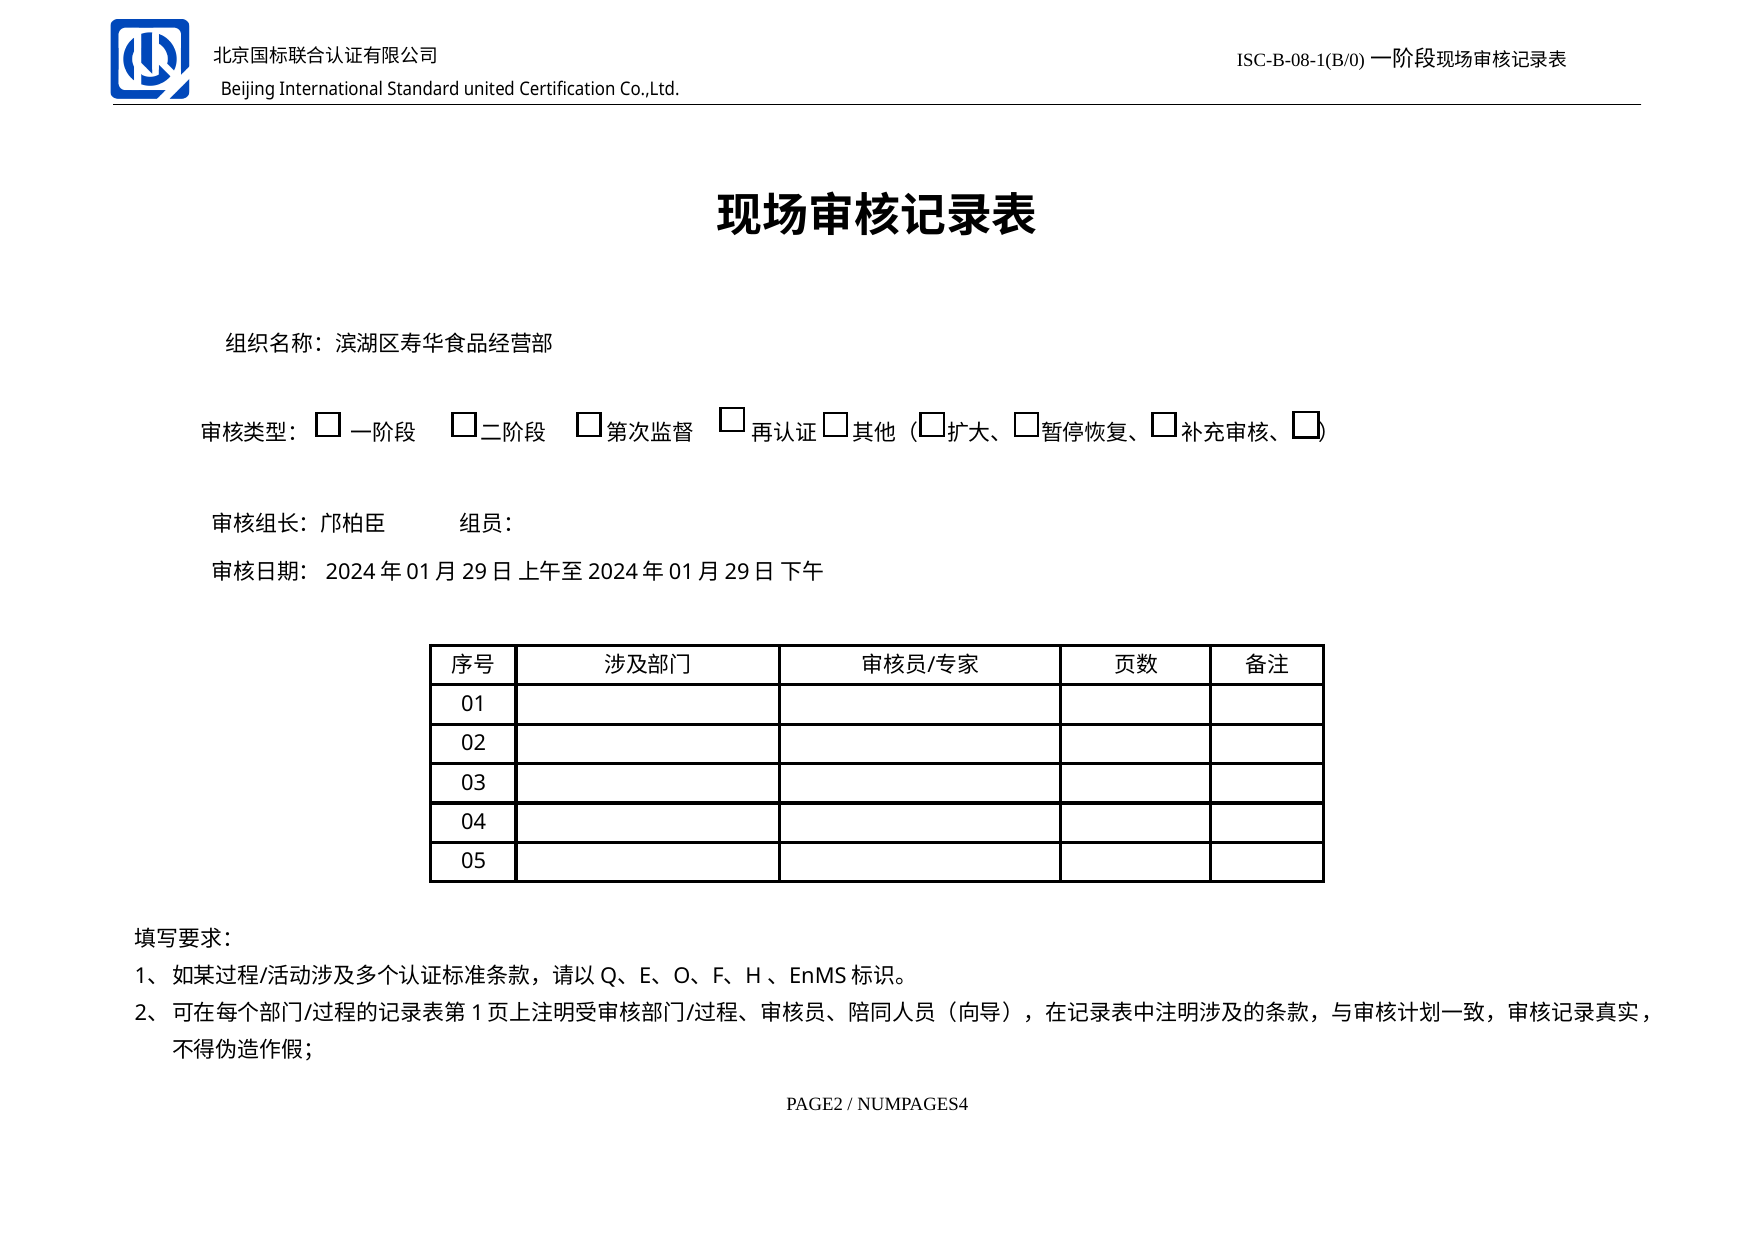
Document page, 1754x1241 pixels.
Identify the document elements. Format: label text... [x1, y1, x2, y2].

table_cell [518, 844, 778, 880]
table_cell 01 [432, 686, 514, 723]
table_cell [518, 686, 778, 723]
table_header 备注 [1212, 647, 1322, 683]
table_cell [781, 686, 1059, 723]
table_cell [1062, 686, 1209, 723]
table_cell [781, 726, 1059, 762]
table_cell [1062, 726, 1209, 762]
table_cell [781, 765, 1059, 801]
picture [110, 19, 190, 99]
table_cell [518, 726, 778, 762]
text 审核组长：邝柏臣 组员： [112, 506, 1641, 538]
table_cell [1062, 805, 1209, 841]
table_cell [781, 844, 1059, 880]
table_header 审核员/专家 [781, 647, 1059, 683]
table_cell [1212, 686, 1322, 723]
table_cell [1212, 726, 1322, 762]
list 如某过程/活动涉及多个认证标准条款，请以Q、E、O、F、H 、EnMS标识。 [134, 957, 1641, 990]
text 审核日期： 2024年01月29日 上午至2024年01月29日 下午 [112, 554, 1641, 587]
table_cell [518, 805, 778, 841]
table_cell [1212, 844, 1322, 880]
text 审核类型： 一阶段 二阶段 第次监督 再认证 其他（扩大、暂停恢复、补充审核、） [112, 399, 1641, 464]
table_cell [1212, 765, 1322, 801]
table_cell [781, 805, 1059, 841]
table_cell 03 [432, 765, 514, 801]
text 组织名称：滨湖区寿华食品经营部 [112, 326, 1641, 358]
text 填写要求： [112, 920, 1641, 953]
table_cell [518, 765, 778, 801]
table_cell 05 [432, 844, 514, 880]
table_cell 02 [432, 726, 514, 762]
text 现场审核记录表 [112, 163, 1641, 261]
table_cell [1062, 765, 1209, 801]
table_header 页数 [1062, 647, 1209, 683]
table_header 序号 [432, 647, 514, 683]
list 可在每个部门/过程的记录表第1页上注明受审核部门/过程、审核员、陪同人员（向导），在记录表中注明涉及的条款，与审核计划一致，审核记录真实，不得伪造作假； [134, 994, 1641, 1064]
table_header 涉及部门 [518, 647, 778, 683]
table_cell [1062, 844, 1209, 880]
table_cell [1212, 805, 1322, 841]
table_cell 04 [432, 805, 514, 841]
